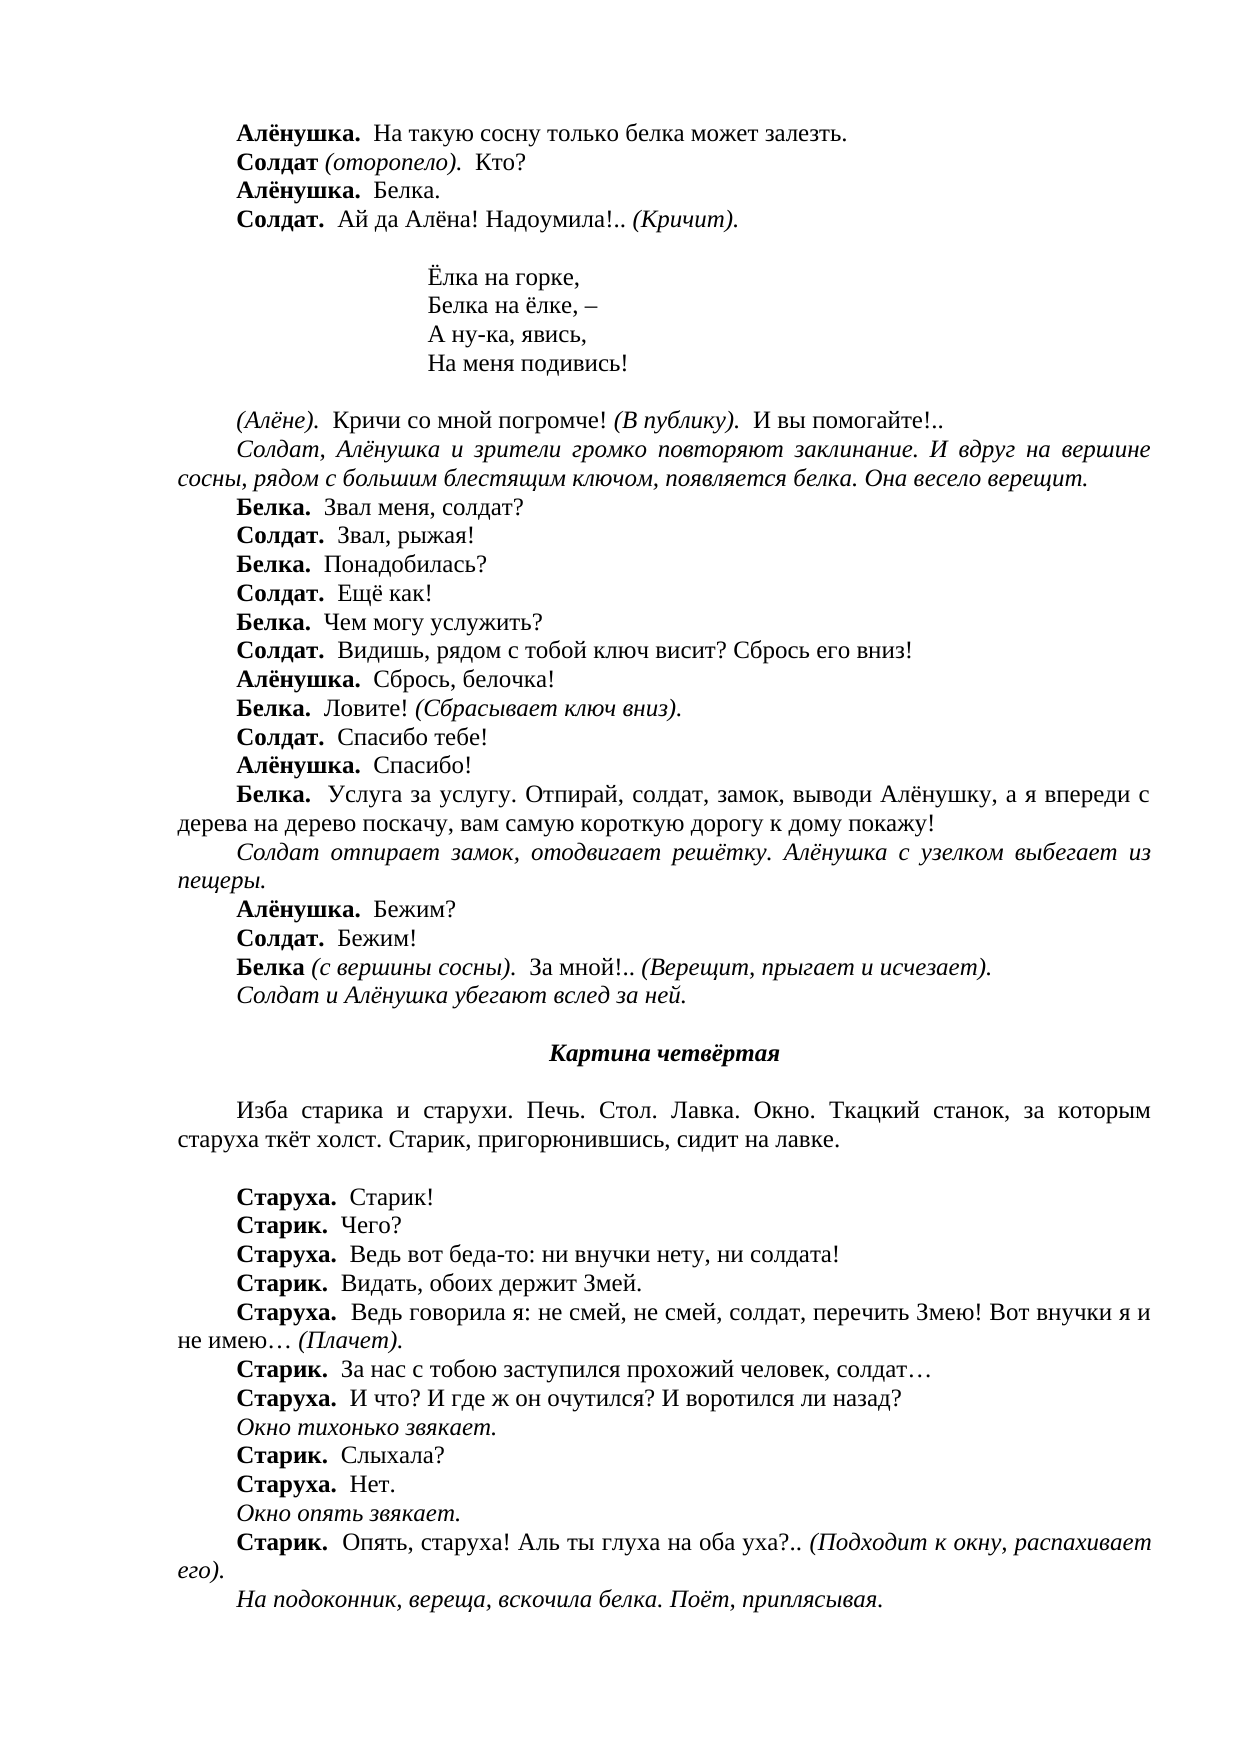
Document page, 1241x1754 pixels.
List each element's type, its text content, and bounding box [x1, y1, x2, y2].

text Старуха. Нет. [177, 1469, 1152, 1498]
text (Алёне). Кричи со мной погромче! (В публику). И вы помогайте!.. [177, 406, 1152, 434]
text Алёнушка. Бежим? [177, 894, 1152, 923]
text Старуха. И что? И где ж он очутился? И воротился ли назад? [177, 1383, 1152, 1412]
text Белка. Ловите! (Сбрасывает ключ вниз). [177, 693, 1152, 722]
text Окно опять звякает. [177, 1498, 1152, 1527]
text Старик. Чего? [177, 1211, 1152, 1239]
text Старик. За нас с тобою заступился прохожий человек, солдат… [177, 1354, 1152, 1383]
text Ёлка на горке, [386, 262, 1089, 291]
text Солдат. Видишь, рядом с тобой ключ висит? Сбрось его вниз! [177, 636, 1152, 664]
text Алёнушка. На такую сосну только белка может залезть. [177, 118, 1152, 147]
text Старик. Опять, старуха! Аль ты глуха на оба уха?.. (Подходит к окну, распахивает его). [177, 1527, 1152, 1584]
text Алёнушка. Белка. [177, 176, 1152, 204]
text Белка. Чем могу услужить? [177, 607, 1152, 636]
text Белка. Понадобилась? [177, 549, 1152, 578]
text Белка. Звал меня, солдат? [177, 492, 1152, 521]
text Солдат. Звал, рыжая! [177, 521, 1152, 549]
text Солдат и Алёнушка убегают вслед за ней. [177, 981, 1152, 1009]
text Белка (с вершины сосны). За мной!.. (Верещит, прыгает и исчезает). [177, 952, 1152, 981]
text Солдат. Спасибо тебе! [177, 722, 1152, 751]
text Солдат. Ай да Алёна! Надоумила!.. (Кричит). [177, 204, 1152, 233]
text На меня подивись! [386, 348, 1089, 377]
text Белка на ёлке, – [386, 291, 1089, 319]
text Старуха. Старик! [177, 1182, 1152, 1211]
text Алёнушка. Сбрось, белочка! [177, 664, 1152, 693]
text Старуха. Ведь вот беда-то: ни внучки нету, ни солдата! [177, 1239, 1152, 1268]
text Старик. Видать, обоих держит Змей. [177, 1268, 1152, 1297]
text А ну-ка, явись, [386, 319, 1089, 348]
text Старик. Слыхала? [177, 1441, 1152, 1469]
text Солдат. Ещё как! [177, 578, 1152, 607]
text На подоконник, вереща, вскочила белка. Поёт, приплясывая. [177, 1584, 1152, 1613]
text Белка. Услуга за услугу. Отпирай, солдат, замок, выводи Алёнушку, а я впереди с дерева на дерево поскачу, вам самую короткую дорогу к дому покажу! [177, 779, 1152, 837]
text Солдат. Бежим! [177, 923, 1152, 952]
text Алёнушка. Спасибо! [177, 751, 1152, 779]
text Старуха. Ведь говорила я: не смей, не смей, солдат, перечить Змею! Вот внучки я и не имею… (Плачет). [177, 1297, 1152, 1354]
text Солдат (оторопело). Кто? [177, 147, 1152, 176]
text Окно тихонько звякает. [177, 1412, 1152, 1441]
text Изба старика и старухи. Печь. Стол. Лавка. Окно. Ткацкий станок, за которым старуха ткёт холст. Старик, пригорюнившись, сидит на лавке. [177, 1096, 1152, 1153]
text Солдат, Алёнушка и зрители громко повторяют заклинание. И вдруг на вершине сосны, рядом с большим блестящим ключом, появляется белка. Она весело верещит. [177, 434, 1152, 492]
text Солдат отпирает замок, отодвигает решётку. Алёнушка с узелком выбегает из пещеры. [177, 837, 1152, 894]
subtitle Картина четвёртая [177, 1038, 1152, 1067]
